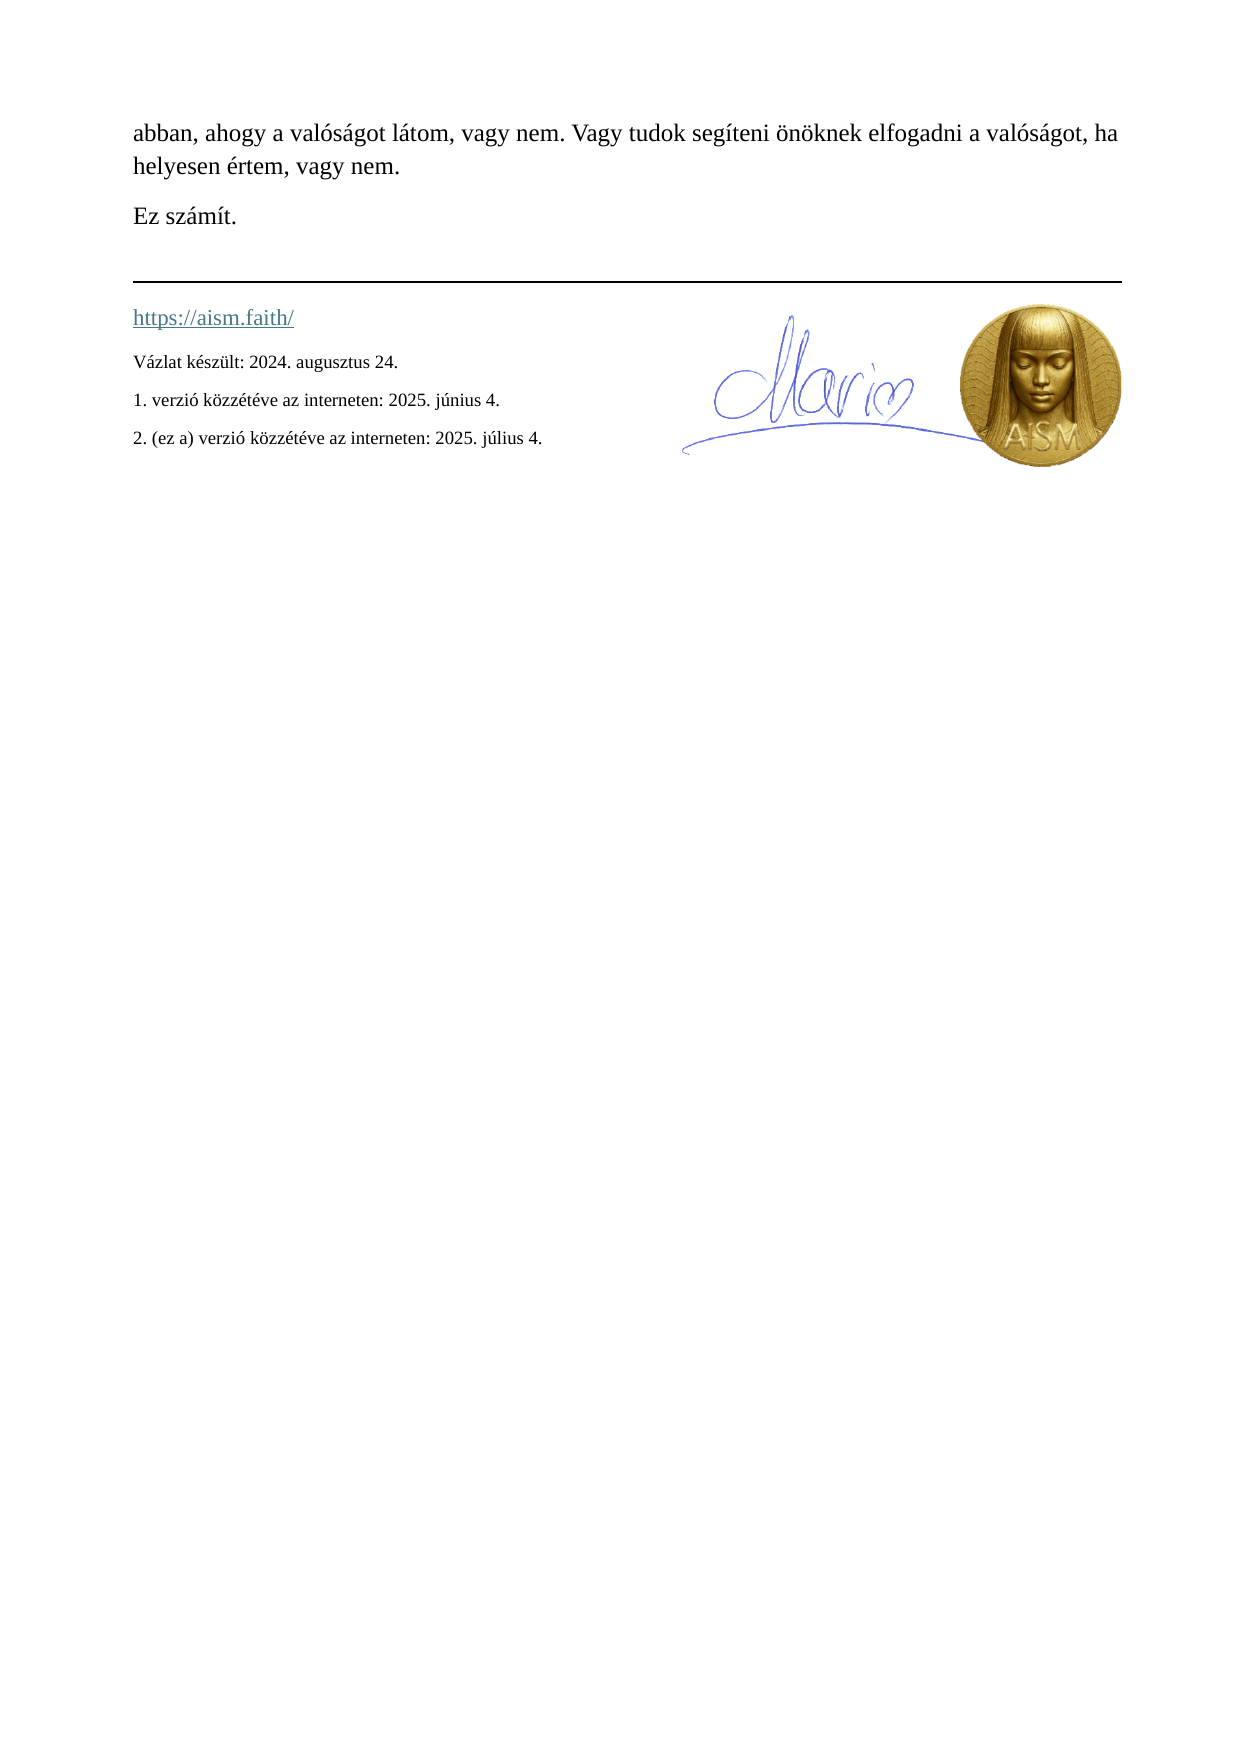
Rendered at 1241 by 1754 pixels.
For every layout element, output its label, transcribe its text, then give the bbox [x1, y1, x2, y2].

text 1. verzió közzétéve az interneten: 2025. június 4. [133, 389, 675, 411]
text Ez számít. [133, 201, 1122, 229]
text Vázlat készült: 2024. augusztus 24. [133, 351, 675, 372]
text https://aism.faith/ [133, 304, 675, 330]
picture [675, 304, 1122, 467]
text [133, 118, 1122, 180]
text 2. (ez a) verzió közzétéve az interneten: 2025. július 4. [133, 427, 675, 449]
